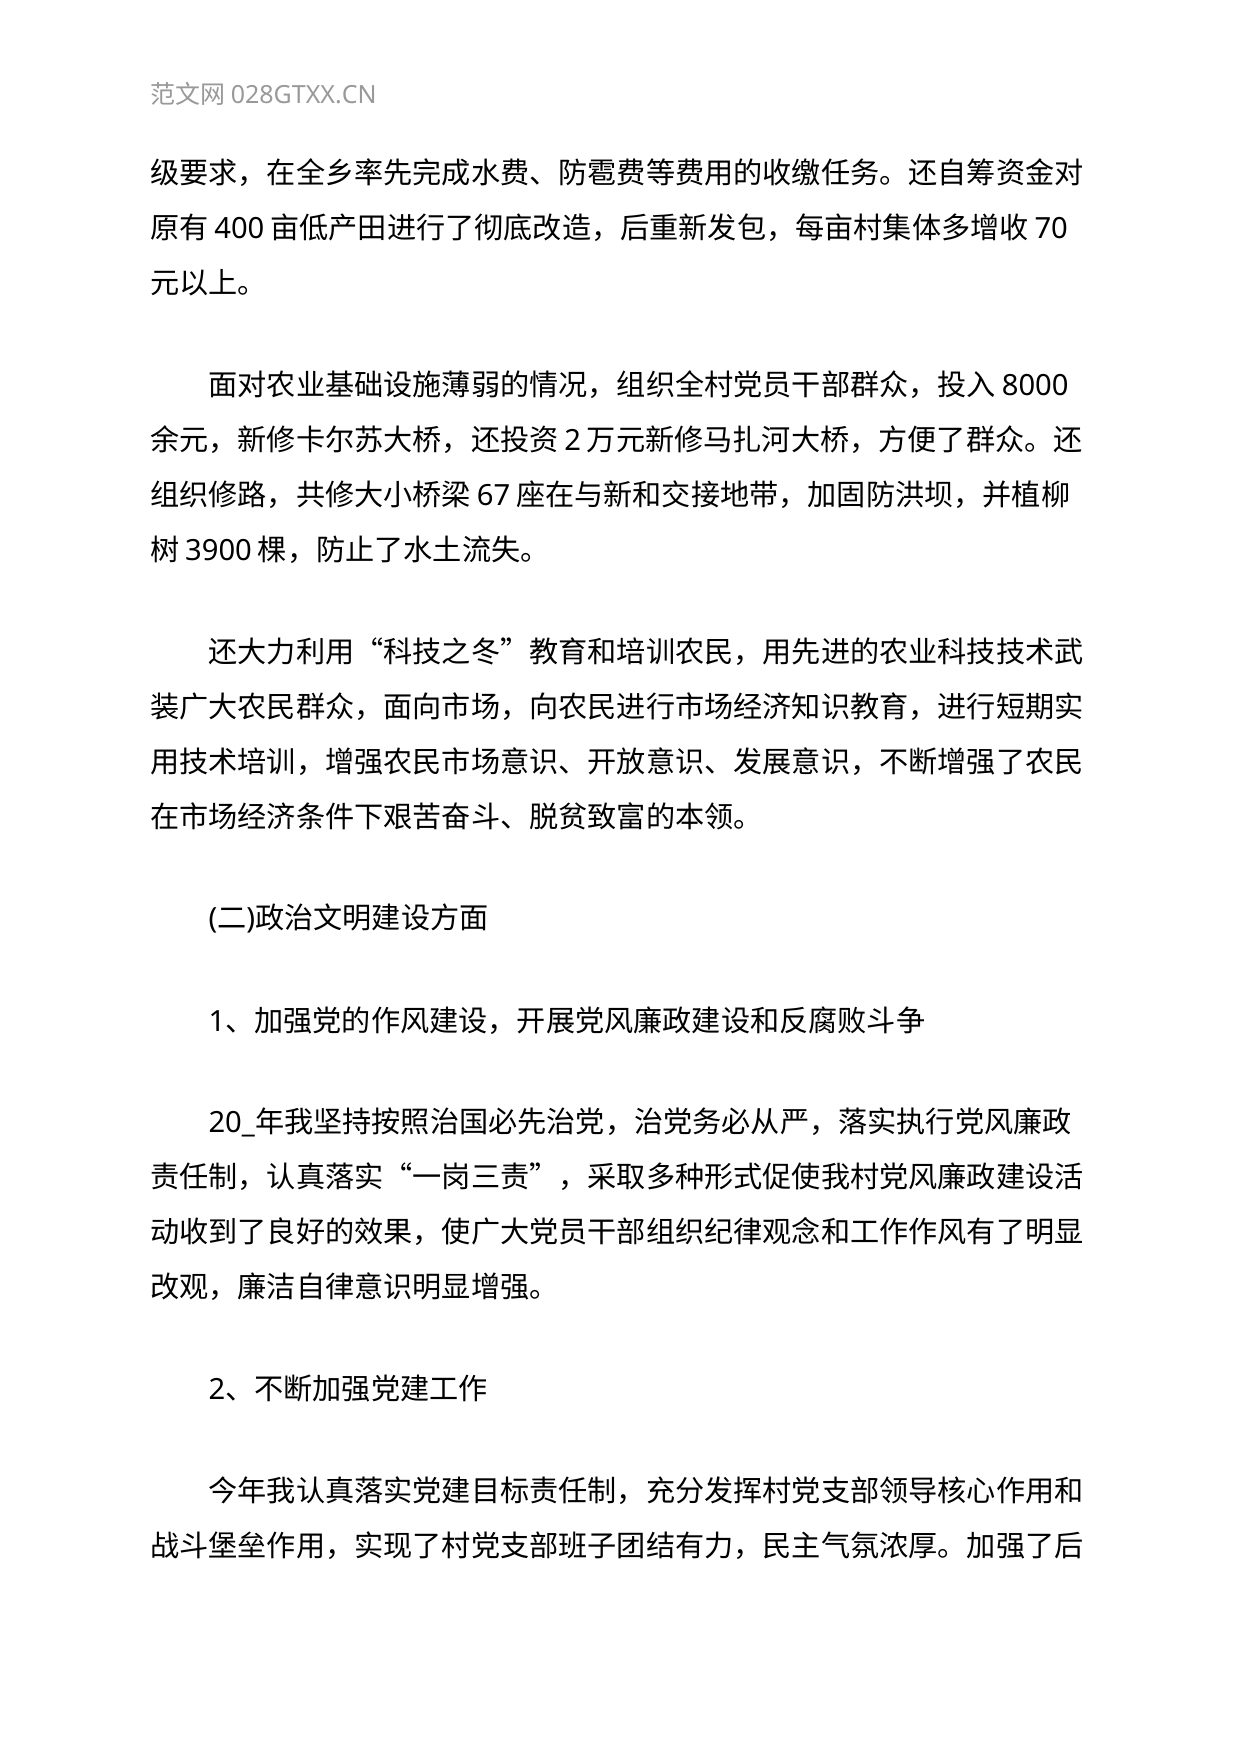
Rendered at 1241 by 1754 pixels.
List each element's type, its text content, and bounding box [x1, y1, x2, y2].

text 面对农业基础设施薄弱的情况，组织全村党员干部群众，投入8000余元，新修卡尔苏大桥，还投资2万元新修马扎河大桥，方便了群众。还组织修路，共修大小桥梁67座在与新和交接地带，加固防洪坝，并植柳树3900棵，防止了水土流失。 [150, 362, 1090, 569]
text 还大力利用“科技之冬”教育和培训农民，用先进的农业科技技术武装广大农民群众，面向市场，向农民进行市场经济知识教育，进行短期实用技术培训，增强农民市场意识、开放意识、发展意识，不断增强了农民在市场经济条件下艰苦奋斗、脱贫致富的本领。 [150, 629, 1090, 836]
text 1、加强党的作风建设，开展党风廉政建设和反腐败斗争 [150, 997, 1090, 1039]
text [150, 150, 1090, 302]
text (二)政治文明建设方面 [150, 895, 1090, 937]
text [150, 1468, 1090, 1565]
text 20_年我坚持按照治国必先治党，治党务必从严，落实执行党风廉政责任制，认真落实“一岗三责”，采取多种形式促使我村党风廉政建设活动收到了良好的效果，使广大党员干部组织纪律观念和工作作风有了明显改观，廉洁自律意识明显增强。 [150, 1099, 1090, 1306]
text 2、不断加强党建工作 [150, 1366, 1090, 1408]
